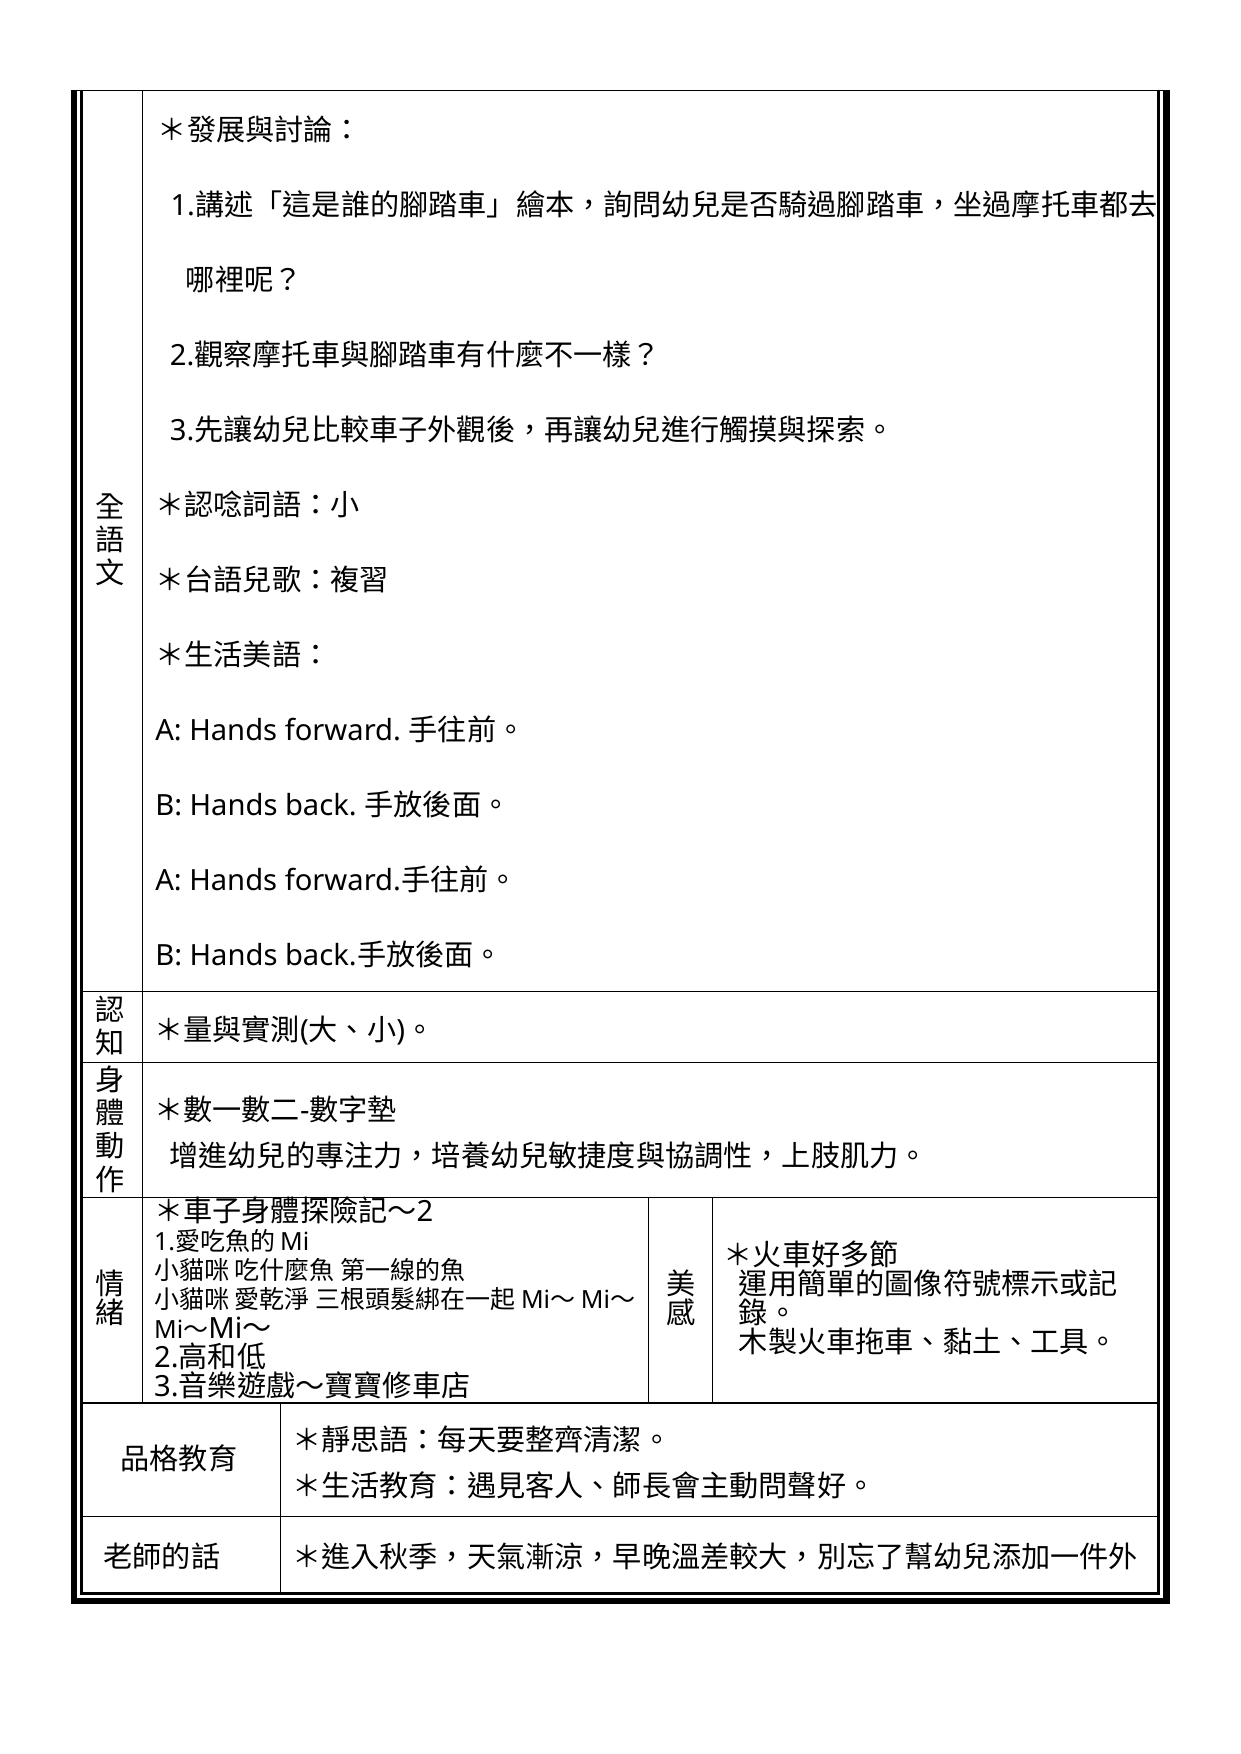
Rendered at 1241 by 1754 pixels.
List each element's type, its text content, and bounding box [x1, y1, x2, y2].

table_cell 美感 [649, 1198, 712, 1402]
table_cell ＊靜思語：每天要整齊清潔。 ＊生活教育：遇見客人、師長會主動問聲好。 [281, 1404, 1157, 1516]
table_cell ＊發展與討論： 1.講述「這是誰的腳踏車」繪本，詢問幼兒是否騎過腳踏車，坐過摩托車都去 哪裡呢？ 2.觀察摩托車與腳踏車有什麼不一樣？ 3.先讓幼兒比較車子外觀後，再讓幼兒進行觸摸與探索。 ＊認唸詞語：小 ＊台語兒歌：複習 ＊生活美語： A: Hands forward. 手往前。 B: Hands back. 手放後面。 A: Hands forward.手往前。 B: Hands back.手放後面。 [143, 91, 1157, 991]
table_cell 品格教育 [83, 1404, 280, 1516]
table_cell ＊量與實測(大、小)。 [143, 992, 1157, 1062]
table_cell 老師的話 （愛的叮嚀） [83, 1517, 280, 1592]
table_cell 認知 [83, 992, 142, 1062]
table_cell 全語文 [83, 91, 142, 991]
table_cell ＊數一數二-數字墊 增進幼兒的專注力，培養幼兒敏捷度與協調性，上肢肌力。 [143, 1063, 1157, 1197]
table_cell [281, 1517, 292, 1592]
table_cell 身體 動作 [83, 1063, 142, 1197]
table_cell 情緒 [83, 1198, 142, 1402]
table_cell ＊車子身體探險記～2 1.愛吃魚的Mi 小貓咪 吃什麼魚 第一線的魚 小貓咪 愛乾淨 三根頭髮綁在一起 Mi～ Mi～ Mi～Mi～ 2.高和低 3.音樂遊戲～寶寶修車店 [143, 1198, 648, 1402]
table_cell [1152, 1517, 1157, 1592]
table_cell ＊火車好多節 運用簡單的圖像符號標示或記 錄。 木製火車拖車、黏土、工具。 [713, 1198, 1157, 1402]
